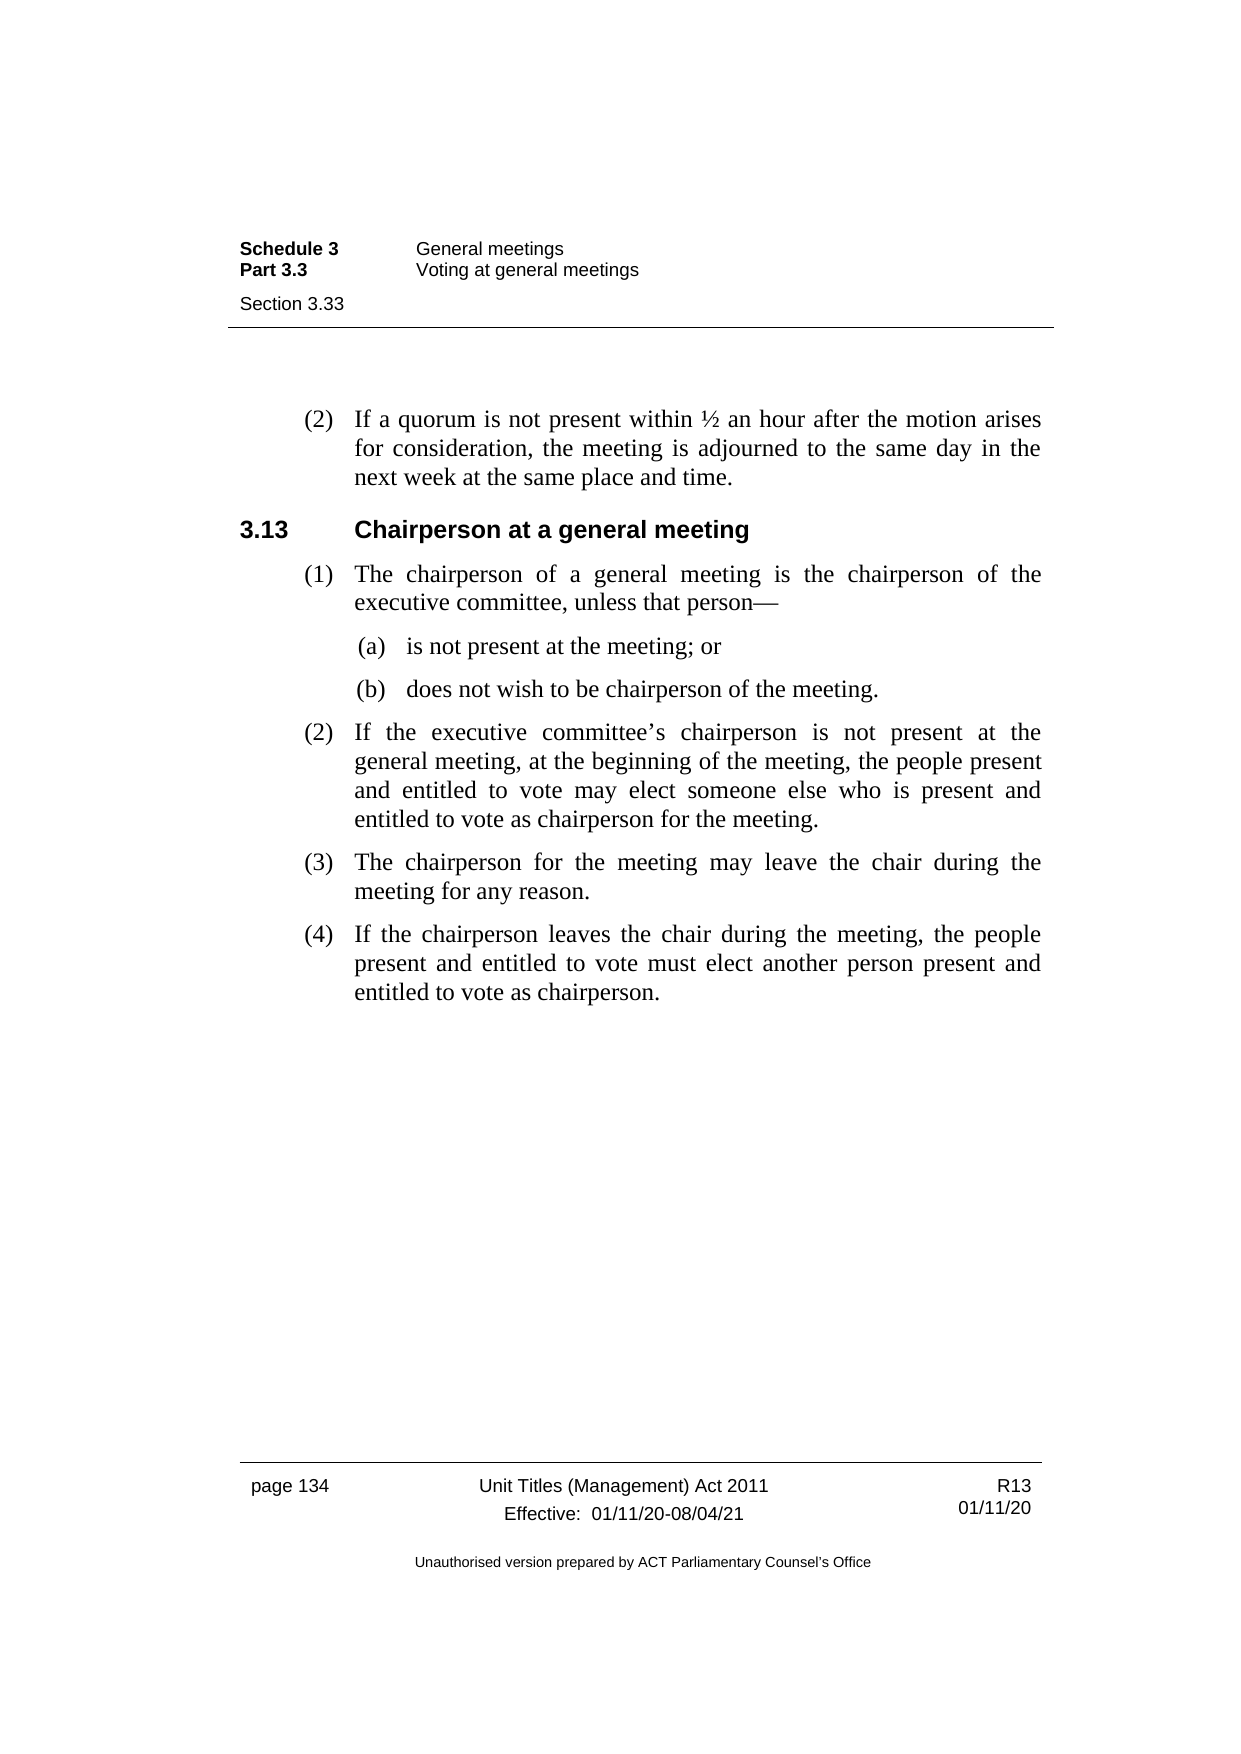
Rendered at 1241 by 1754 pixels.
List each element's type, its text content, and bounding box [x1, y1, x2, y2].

text (2) If a quorum is not present within ½ an hour after the motion arises for consideration, the meeting is adjourned to the same day in the next week at the same place and time. [239, 404, 1042, 490]
text (1) The chairperson of a general meeting is the chairperson of the executive committee, unless that person— [239, 559, 1042, 616]
text (a) is not present at the meeting; or [239, 631, 1042, 659]
text (2) If the executive committee’s chairperson is not present at the general meeting, at the beginning of the meeting, the people present and entitled to vote may elect someone else who is present and entitled to vote as chairperson for the meeting. [239, 717, 1042, 832]
text (b) does not wish to be chairperson of the meeting. [239, 674, 1042, 703]
text (3) The chairperson for the meeting may leave the chair during the meeting for any reason. [239, 847, 1042, 904]
text (4) If the chairperson leaves the chair during the meeting, the people present and entitled to vote must elect another person present and entitled to vote as chairperson. [239, 919, 1042, 1005]
subtitle 3.13 Chairperson at a general meeting [239, 515, 1042, 544]
